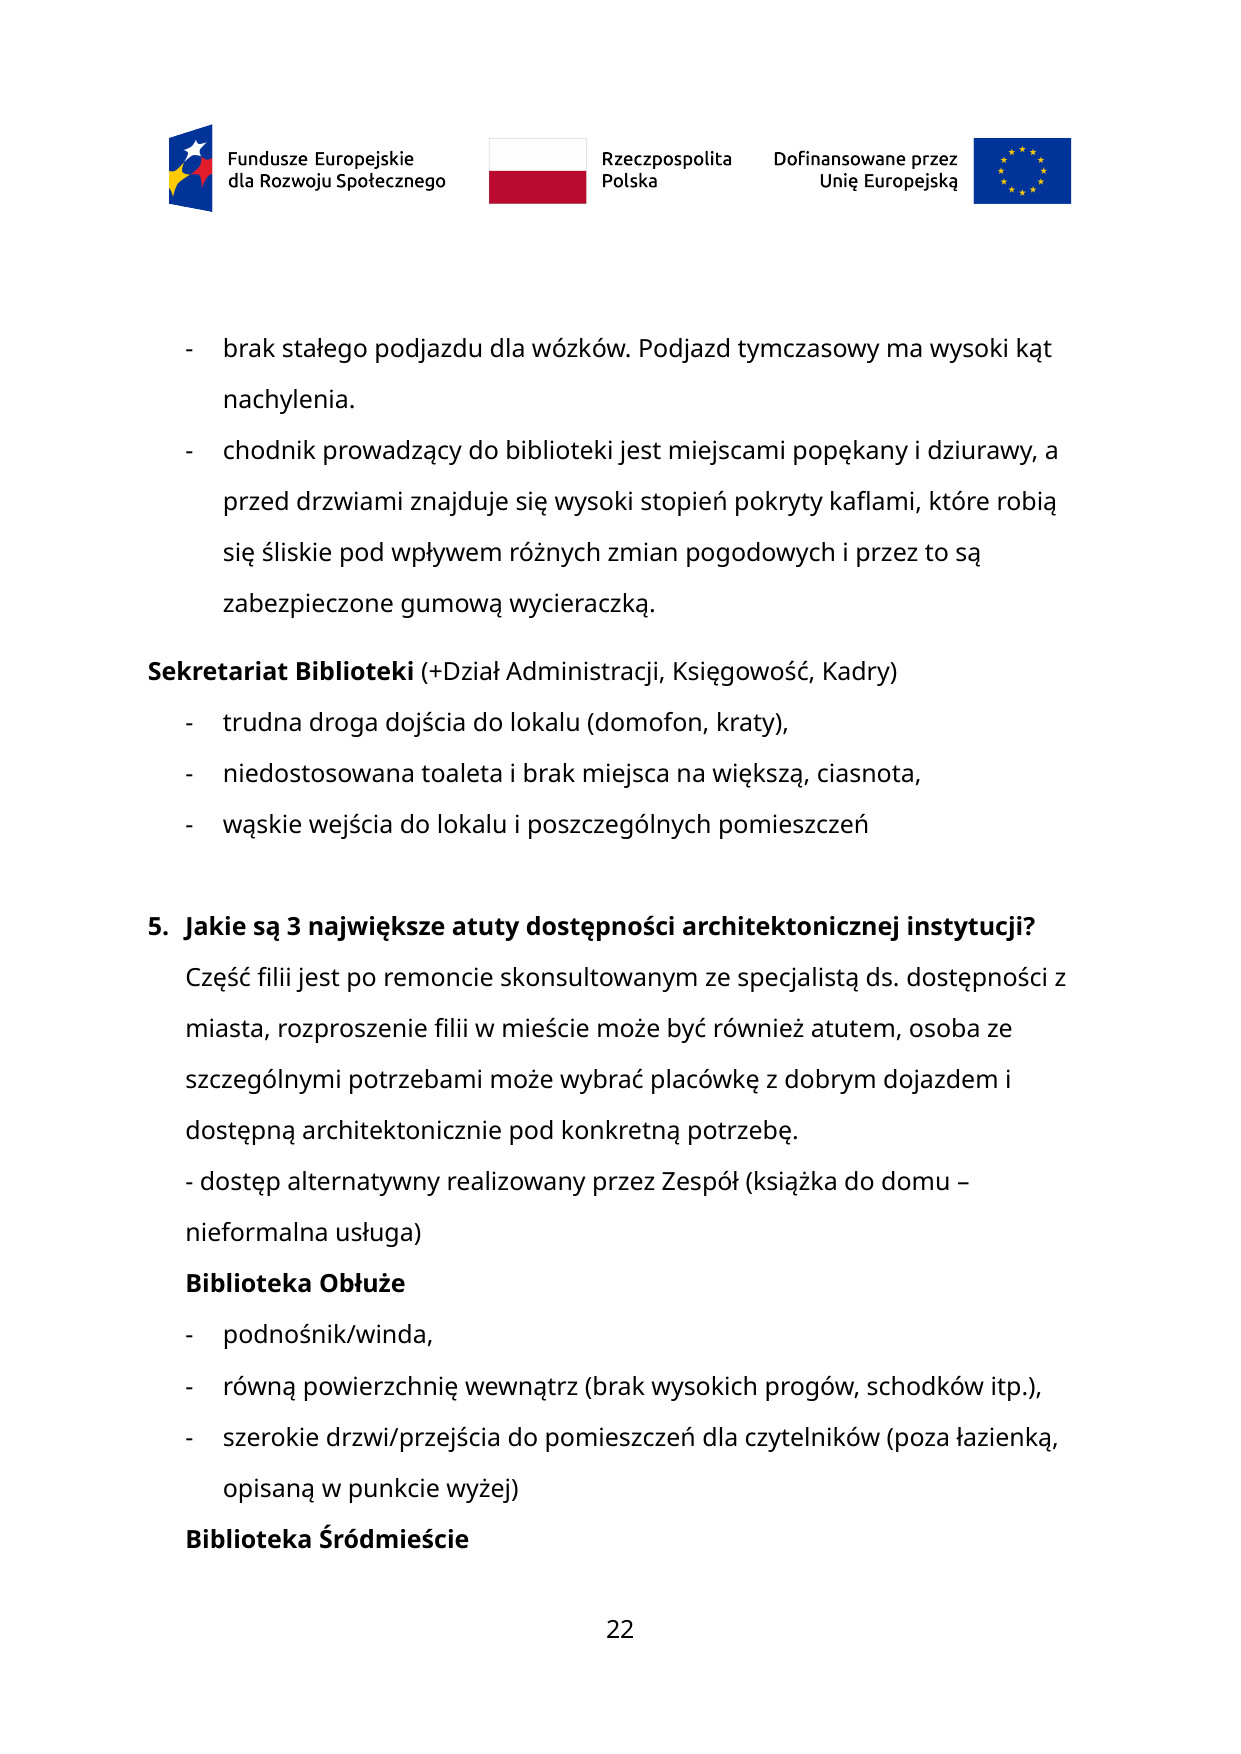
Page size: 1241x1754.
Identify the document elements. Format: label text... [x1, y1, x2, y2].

list Biblioteka Śródmieście [185, 1521, 1093, 1555]
list Biblioteka Obłuże [185, 1266, 1093, 1300]
text Sekretariat Biblioteki (+Dział Administracji, Księgowość, Kadry) [148, 653, 1093, 688]
picture [147, 102, 1093, 234]
list niedostosowana toaleta i brak miejsca na większą, ciasnota, [185, 756, 1093, 790]
list szerokie drzwi/przejścia do pomieszczeń dla czytelników (poza łazienką, opisaną w punkcie wyżej) [185, 1419, 1093, 1504]
list wąskie wejścia do lokalu i poszczególnych pomieszczeń [185, 807, 1093, 841]
list podnośnik/winda, [185, 1317, 1093, 1351]
list brak stałego podjazdu dla wózków. Podjazd tymczasowy ma wysoki kąt nachylenia. [185, 331, 1093, 416]
list równą powierzchnię wewnątrz (brak wysokich progów, schodków itp.), [185, 1368, 1093, 1402]
list Jakie są 3 największe atuty dostępności architektonicznej instytucji? [148, 909, 1093, 943]
list trudna droga dojścia do lokalu (domofon, kraty), [185, 704, 1093, 739]
list - dostęp alternatywny realizowany przez Zespół (książka do domu – nieformalna usługa) [185, 1164, 1093, 1249]
list chodnik prowadzący do biblioteki jest miejscami popękany i dziurawy, a przed drzwiami znajduje się wysoki stopień pokryty kaflami, które robią się śliskie pod wpływem różnych zmian pogodowych i przez to są zabezpieczone gumową wycieraczką. [185, 433, 1093, 620]
list Część filii jest po remoncie skonsultowanym ze specjalistą ds. dostępności z miasta, rozproszenie filii w mieście może być również atutem, osoba ze szczególnymi potrzebami może wybrać placówkę z dobrym dojazdem i dostępną architektonicznie pod konkretną potrzebę. [185, 960, 1093, 1147]
